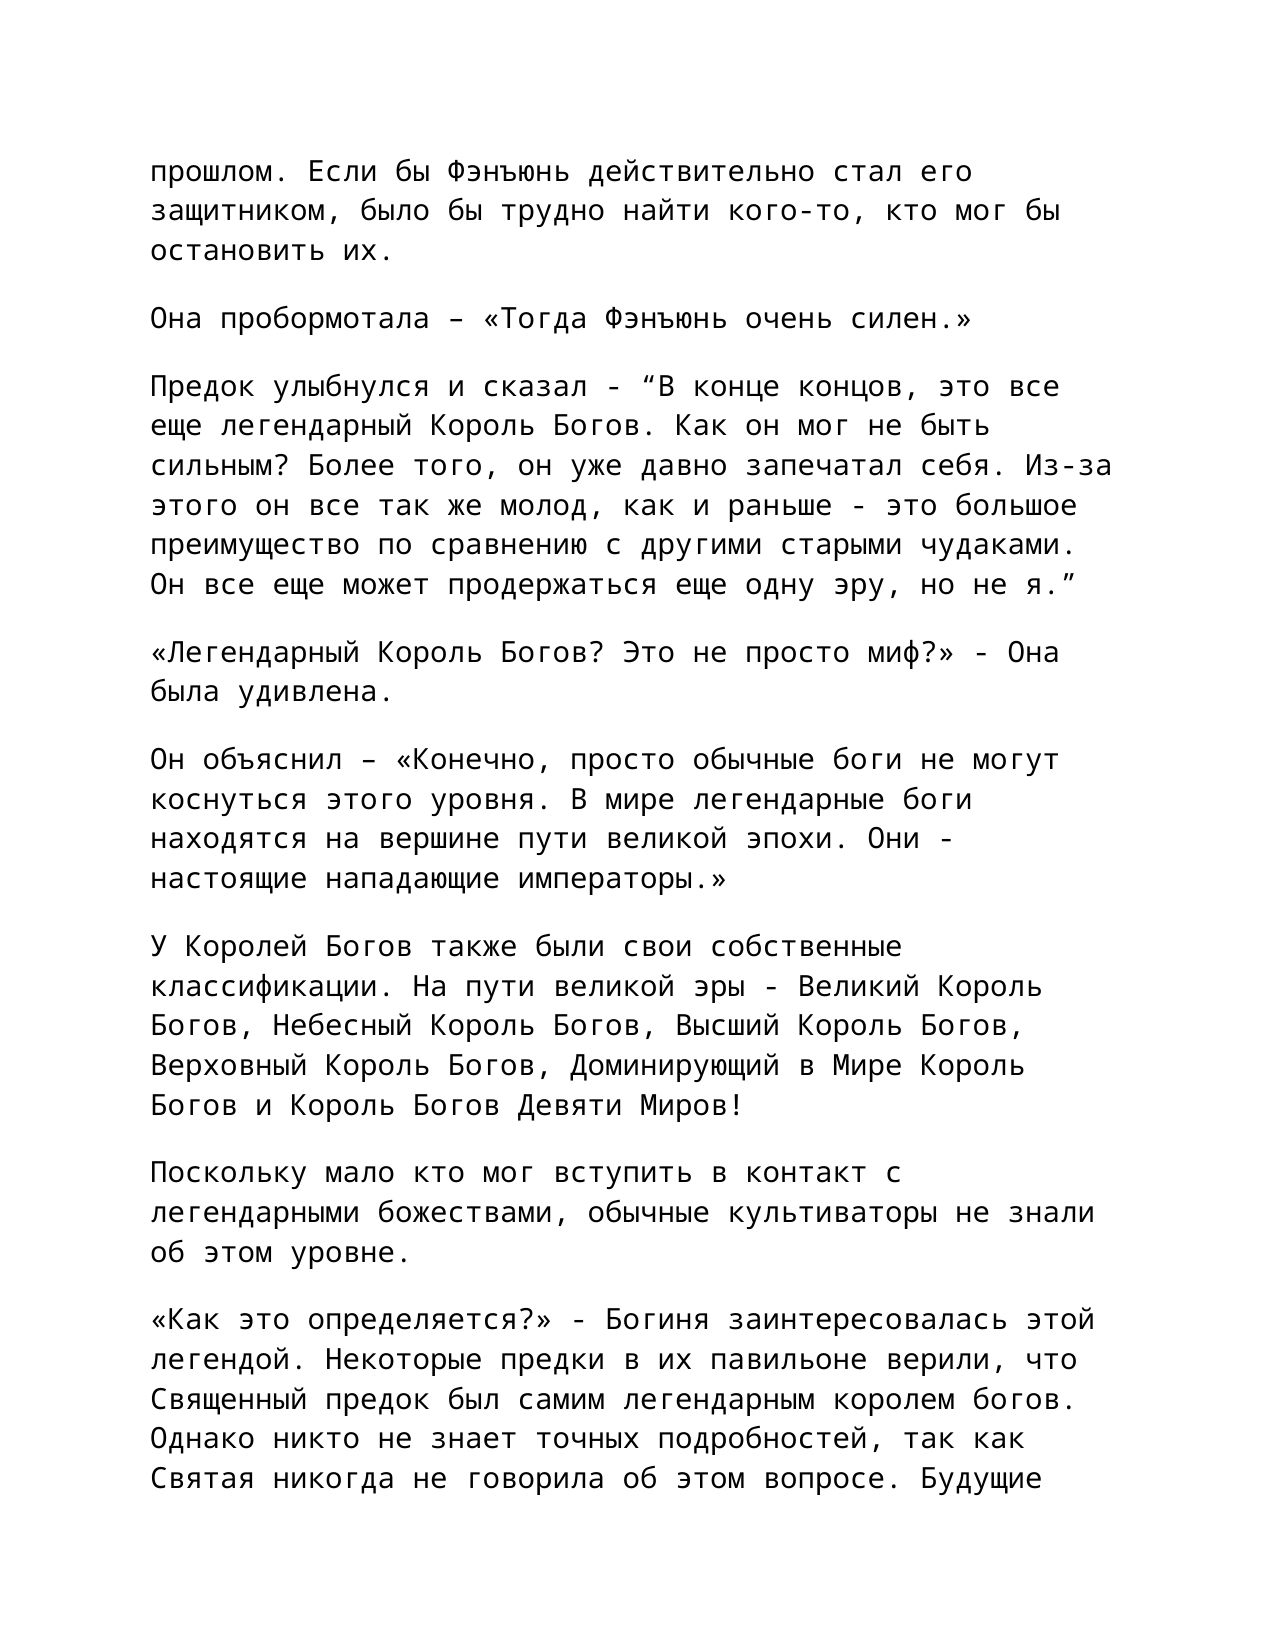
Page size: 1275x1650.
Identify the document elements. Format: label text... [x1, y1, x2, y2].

text Она пробормотала – «Тогда Фэнъюнь очень силен.» [150, 297, 1125, 337]
text У Королей Богов также были свои собственные классификации. На пути великой эры - Великий Король Богов, Небесный Король Богов, Высший Король Богов, Верховный Король Богов, Доминирующий в Мире Король Богов и Король Богов Девяти Миров! [150, 925, 1125, 1123]
text «Легендарный Король Богов? Это не просто миф?» - Она была удивлена. [150, 631, 1125, 710]
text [150, 1299, 1125, 1497]
text Поскольку мало кто мог вступить в контакт с легендарными божествами, обычные культиваторы не знали об этом уровне. [150, 1152, 1125, 1271]
text Он объяснил – «Конечно, просто обычные боги не могут коснуться этого уровня. В мире легендарные боги находятся на вершине пути великой эпохи. Они - настоящие нападающие императоры.» [150, 738, 1125, 897]
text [150, 150, 1125, 269]
text Предок улыбнулся и сказал - “В конце концов, это все еще легендарный Король Богов. Как он мог не быть сильным? Более того, он уже давно запечатал себя. Из-за этого он все так же молод, как и раньше - это большое преимущество по сравнению с другими старыми чудаками. Он все еще может продержаться еще одну эру, но не я.” [150, 365, 1125, 603]
